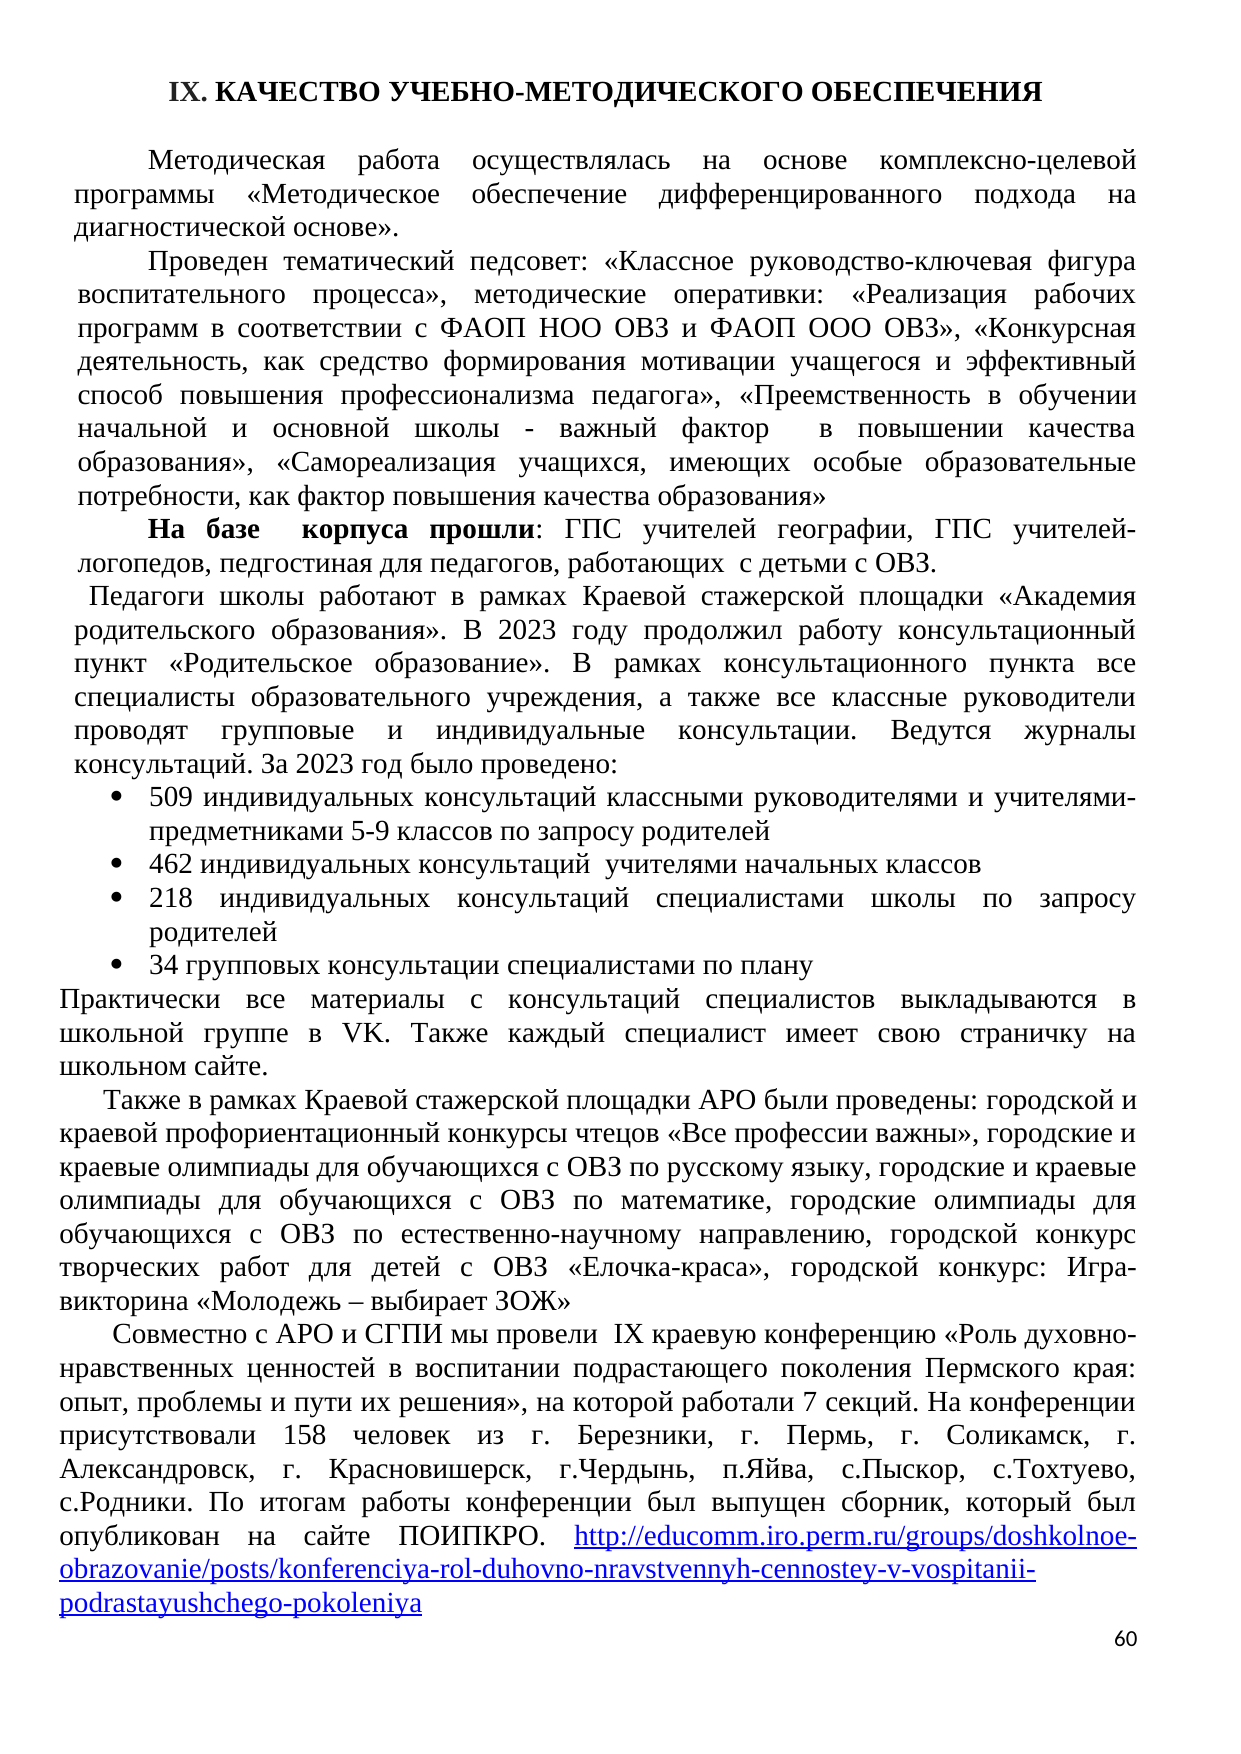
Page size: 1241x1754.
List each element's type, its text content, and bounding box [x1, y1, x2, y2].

list 509 индивидуальных консультаций классными руководителями и учителями-предметниками 5-9 классов по запросу родителей [111, 779, 1137, 847]
list 218 индивидуальных консультаций специалистами школы по запросу родителей [111, 880, 1137, 947]
list Совместно с АРО и СГПИ мы провели IX краевую конференцию «Роль духовно- нравственных ценностей в воспитании подрастающего поколения Пермского края: опыт, проблемы и пути их решения», на которой работали 7 секций. На конференции присутствовали 158 человек из г. Березники, г. Пермь, г. Соликамск, г. Александровск, г. Красновишерск, г.Чердынь, п.Яйва, с.Пыскор, с.Тохтуево, с.Родники. По итогам работы конференции был выпущен сборник, который был опубликован на сайте ПОИПКРО. http://educomm.iro.perm.ru/groups/doshkolnoe-obrazovanie/posts/konferenciya-rol-duhovno-nravstvennyh-cennostey-v-vospitanii-podrastayushchego-pokoleniya [59, 1317, 1137, 1618]
list 462 индивидуальных консультаций учителями начальных классов [111, 847, 1137, 880]
list Также в рамках Краевой стажерской площадки АРО были проведены: городской и краевой профориентационный конкурсы чтецов «Все профессии важны», городские и краевые олимпиады для обучающихся с ОВЗ по русскому языку, городские и краевые олимпиады для обучающихся с ОВЗ по математике, городские олимпиады для обучающихся с ОВЗ по естественно-научному направлению, городской конкурс творческих работ для детей с ОВЗ «Елочка-краса», городской конкурс: Игра-викторина «Молодежь – выбирает ЗОЖ» [59, 1082, 1137, 1317]
list Практически все материалы с консультаций специалистов выкладываются в школьной группе в VK. Также каждый специалист имеет свою страничку на школьном сайте. [59, 981, 1137, 1082]
text IX. КАЧЕСТВО УЧЕБНО-МЕТОДИЧЕСКОГО ОБЕСПЕЧЕНИЯ [74, 74, 1137, 107]
text На базе корпуса прошли: ГПС учителей географии, ГПС учителей-логопедов, педгостиная для педагогов, работающих с детьми с ОВЗ. [77, 511, 1137, 578]
text Педагоги школы работают в рамках Краевой стажерской площадки «Академия родительского образования». В 2023 году продолжил работу консультационный пункт «Родительское образование». В рамках консультационного пункта все специалисты образовательного учреждения, а также все классные руководители проводят групповые и индивидуальные консультации. Ведутся журналы консультаций. За 2023 год было проведено: [74, 578, 1137, 779]
text Проведен тематический педсовет: «Классное руководство-ключевая фигура воспитательного процесса», методические оперативки: «Реализация рабочих программ в соответствии с ФАОП НОО ОВЗ и ФАОП ООО ОВЗ», «Конкурсная деятельность, как средство формирования мотивации учащегося и эффективный способ повышения профессионализма педагога», «Преемственность в обучении начальной и основной школы - важный фактор в повышении качества образования», «Самореализация учащихся, имеющих особые образовательные потребности, как фактор повышения качества образования» [77, 243, 1137, 511]
list 34 групповых консультации специалистами по плану [111, 947, 1137, 981]
text Методическая работа осуществлялась на основе комплексно-целевой программы «Методическое обеспечение дифференцированного подхода на диагностической основе». [74, 142, 1137, 243]
